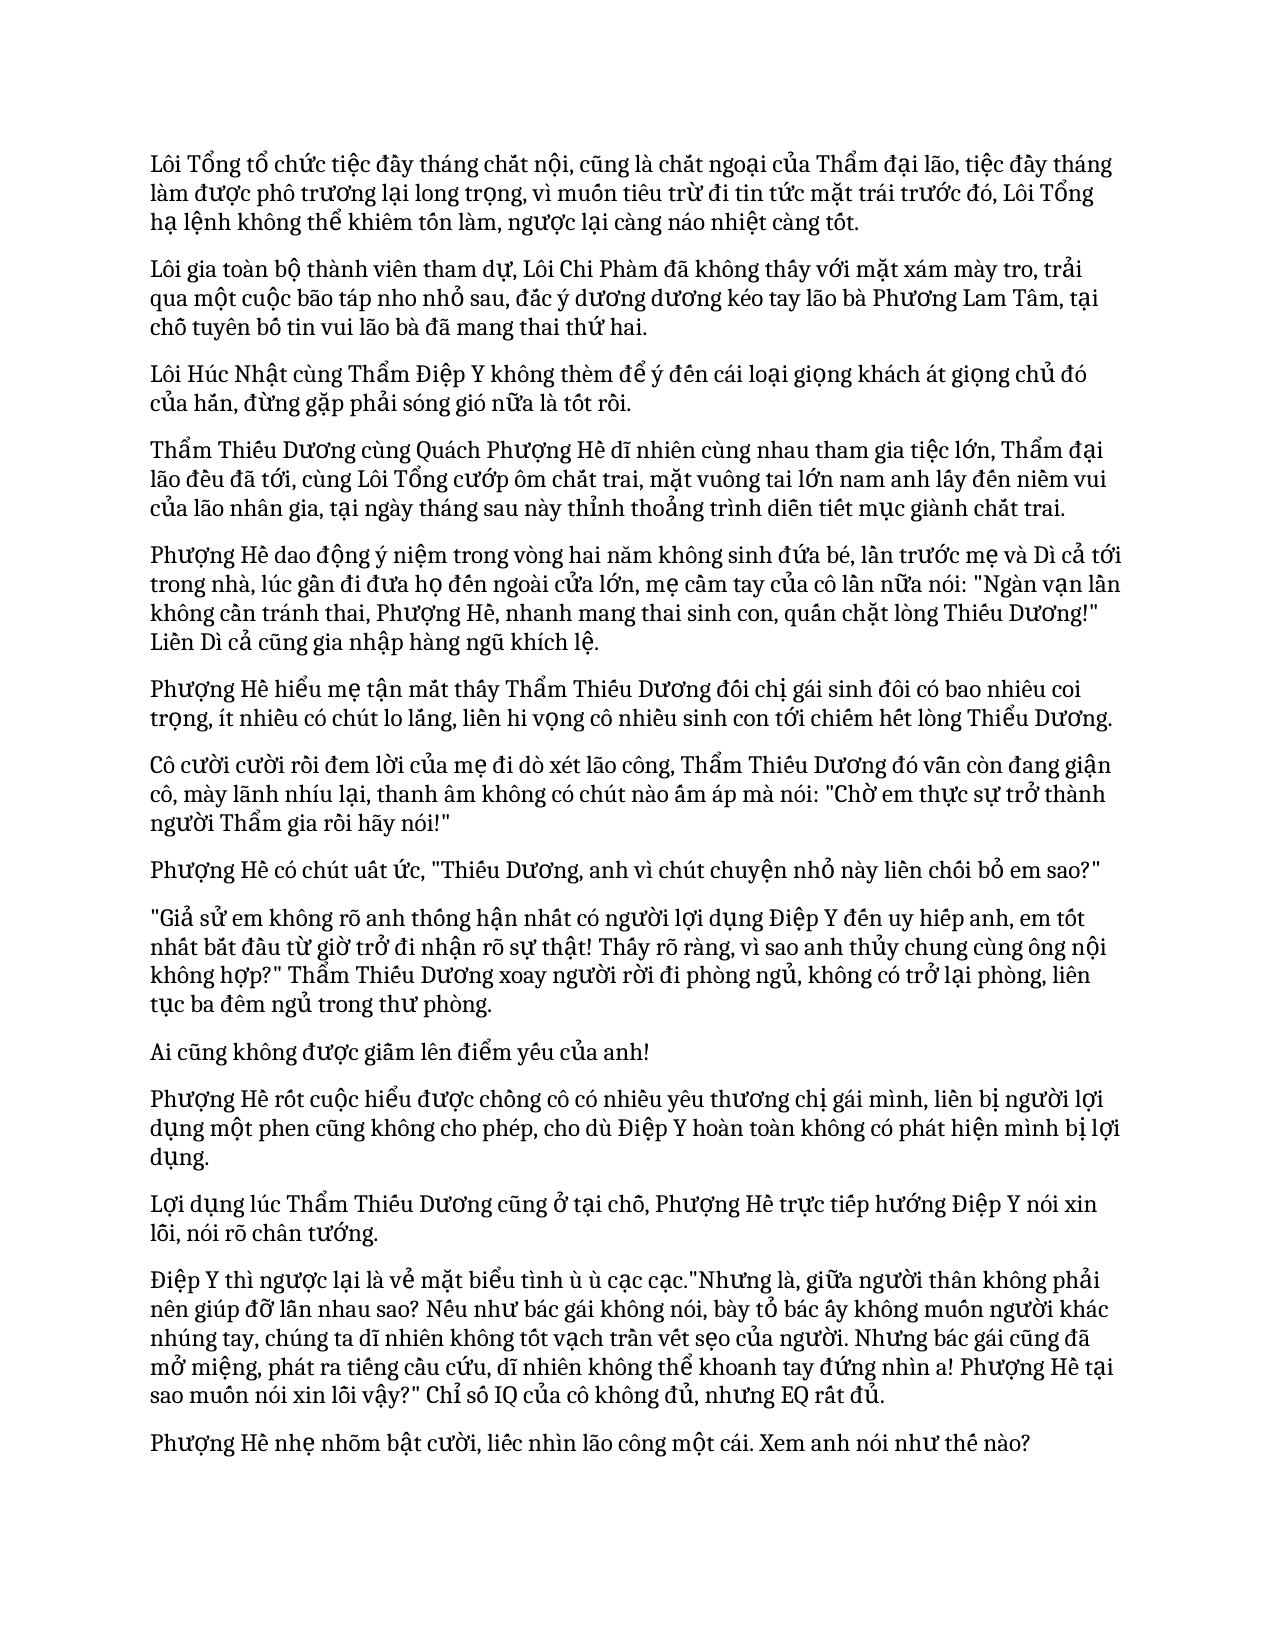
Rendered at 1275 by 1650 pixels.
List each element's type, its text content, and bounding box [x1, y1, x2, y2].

text Phượng Hề dao động ý niệm trong vòng hai năm không sinh đứa bé, lần trước mẹ và Dì cả tới trong nhà, lúc gần đi đưa họ đến ngoài cửa lớn, mẹ cầm tay của cô lần nữa nói: "Ngàn vạn lần không cần tránh thai, Phượng Hề, nhanh mang thai sinh con, quấn chặt lòng Thiếu Dương!" Liền Dì cả cũng gia nhập hàng ngũ khích lệ. [150, 541, 1125, 656]
text Phượng Hề nhẹ nhõm bật cười, liếc nhìn lão công một cái. Xem anh nói như thế nào? [150, 1429, 1125, 1457]
text Lôi gia toàn bộ thành viên tham dự, Lôi Chi Phàm đã không thấy với mặt xám mày tro, trải qua một cuộc bão táp nho nhỏ sau, đắc ý dương dương kéo tay lão bà Phương Lam Tâm, tại chỗ tuyên bố tin vui lão bà đã mang thai thứ hai. [150, 255, 1125, 341]
text Phượng Hề rốt cuộc hiểu được chồng cô có nhiều yêu thương chị gái mình, liền bị người lợi dụng một phen cũng không cho phép, cho dù Điệp Y hoàn toàn không có phát hiện mình bị lợi dụng. [150, 1085, 1125, 1171]
text Điệp Y thì ngược lại là vẻ mặt biểu tình ù ù cạc cạc."Nhưng là, giữa người thân không phải nên giúp đỡ lẫn nhau sao? Nếu như bác gái không nói, bày tỏ bác ấy không muốn người khác nhúng tay, chúng ta dĩ nhiên không tốt vạch trần vết sẹo của người. Nhưng bác gái cũng đã mở miệng, phát ra tiếng cầu cứu, dĩ nhiên không thể khoanh tay đứng nhìn a! Phượng Hề tại sao muốn nói xin lỗi vậy?" Chỉ số IQ của cô không đủ, nhưng EQ rất đủ. [150, 1266, 1125, 1410]
text Lôi Tổng tổ chức tiệc đầy tháng chắt nội, cũng là chắt ngoại của Thẩm đại lão, tiệc đầy tháng làm được phô trương lại long trọng, vì muốn tiêu trừ đi tin tức mặt trái trước đó, Lôi Tổng hạ lệnh không thể khiêm tốn làm, ngược lại càng náo nhiệt càng tốt. [150, 150, 1125, 236]
text Lôi Húc Nhật cùng Thẩm Điệp Y không thèm để ý đến cái loại giọng khách át giọng chủ đó của hắn, đừng gặp phải sóng gió nữa là tốt rồi. [150, 360, 1125, 417]
text Phượng Hề có chút uất ức, "Thiếu Dương, anh vì chút chuyện nhỏ này liền chối bỏ em sao?" [150, 856, 1125, 885]
text Phượng Hề hiểu mẹ tận mắt thấy Thẩm Thiếu Dương đối chị gái sinh đôi có bao nhiêu coi trọng, ít nhiều có chút lo lắng, liền hi vọng cô nhiều sinh con tới chiếm hết lòng Thiểu Dương. [150, 675, 1125, 732]
text Lợi dụng lúc Thẩm Thiếu Dương cũng ở tại chỗ, Phượng Hề trực tiếp hướng Điệp Y nói xin lỗi, nói rõ chân tướng. [150, 1190, 1125, 1247]
text Thẩm Thiếu Dương cùng Quách Phượng Hề dĩ nhiên cùng nhau tham gia tiệc lớn, Thẩm đại lão đều đã tới, cùng Lôi Tổng cướp ôm chắt trai, mặt vuông tai lớn nam anh lấy đến niềm vui của lão nhân gia, tại ngày tháng sau này thỉnh thoảng trình diễn tiết mục giành chắt trai. [150, 436, 1125, 522]
text "Giả sử em không rõ anh thống hận nhất có người lợi dụng Điệp Y đến uy hiếp anh, em tốt nhất bắt đầu từ giờ trở đi nhận rõ sự thật! Thấy rõ ràng, vì sao anh thủy chung cùng ông nội không hợp?" Thẩm Thiếu Dương xoay người rời đi phòng ngủ, không có trở lại phòng, liên tục ba đêm ngủ trong thư phòng. [150, 904, 1125, 1019]
text Cô cười cười rồi đem lời của mẹ đi dò xét lão công, Thẩm Thiếu Dương đó vẫn còn đang giận cô, mày lãnh nhíu lại, thanh âm không có chút nào ấm áp mà nói: "Chờ em thực sự trở thành người Thẩm gia rồi hãy nói!" [150, 751, 1125, 837]
text Ai cũng không được giẫm lên điểm yếu của anh! [150, 1037, 1125, 1066]
